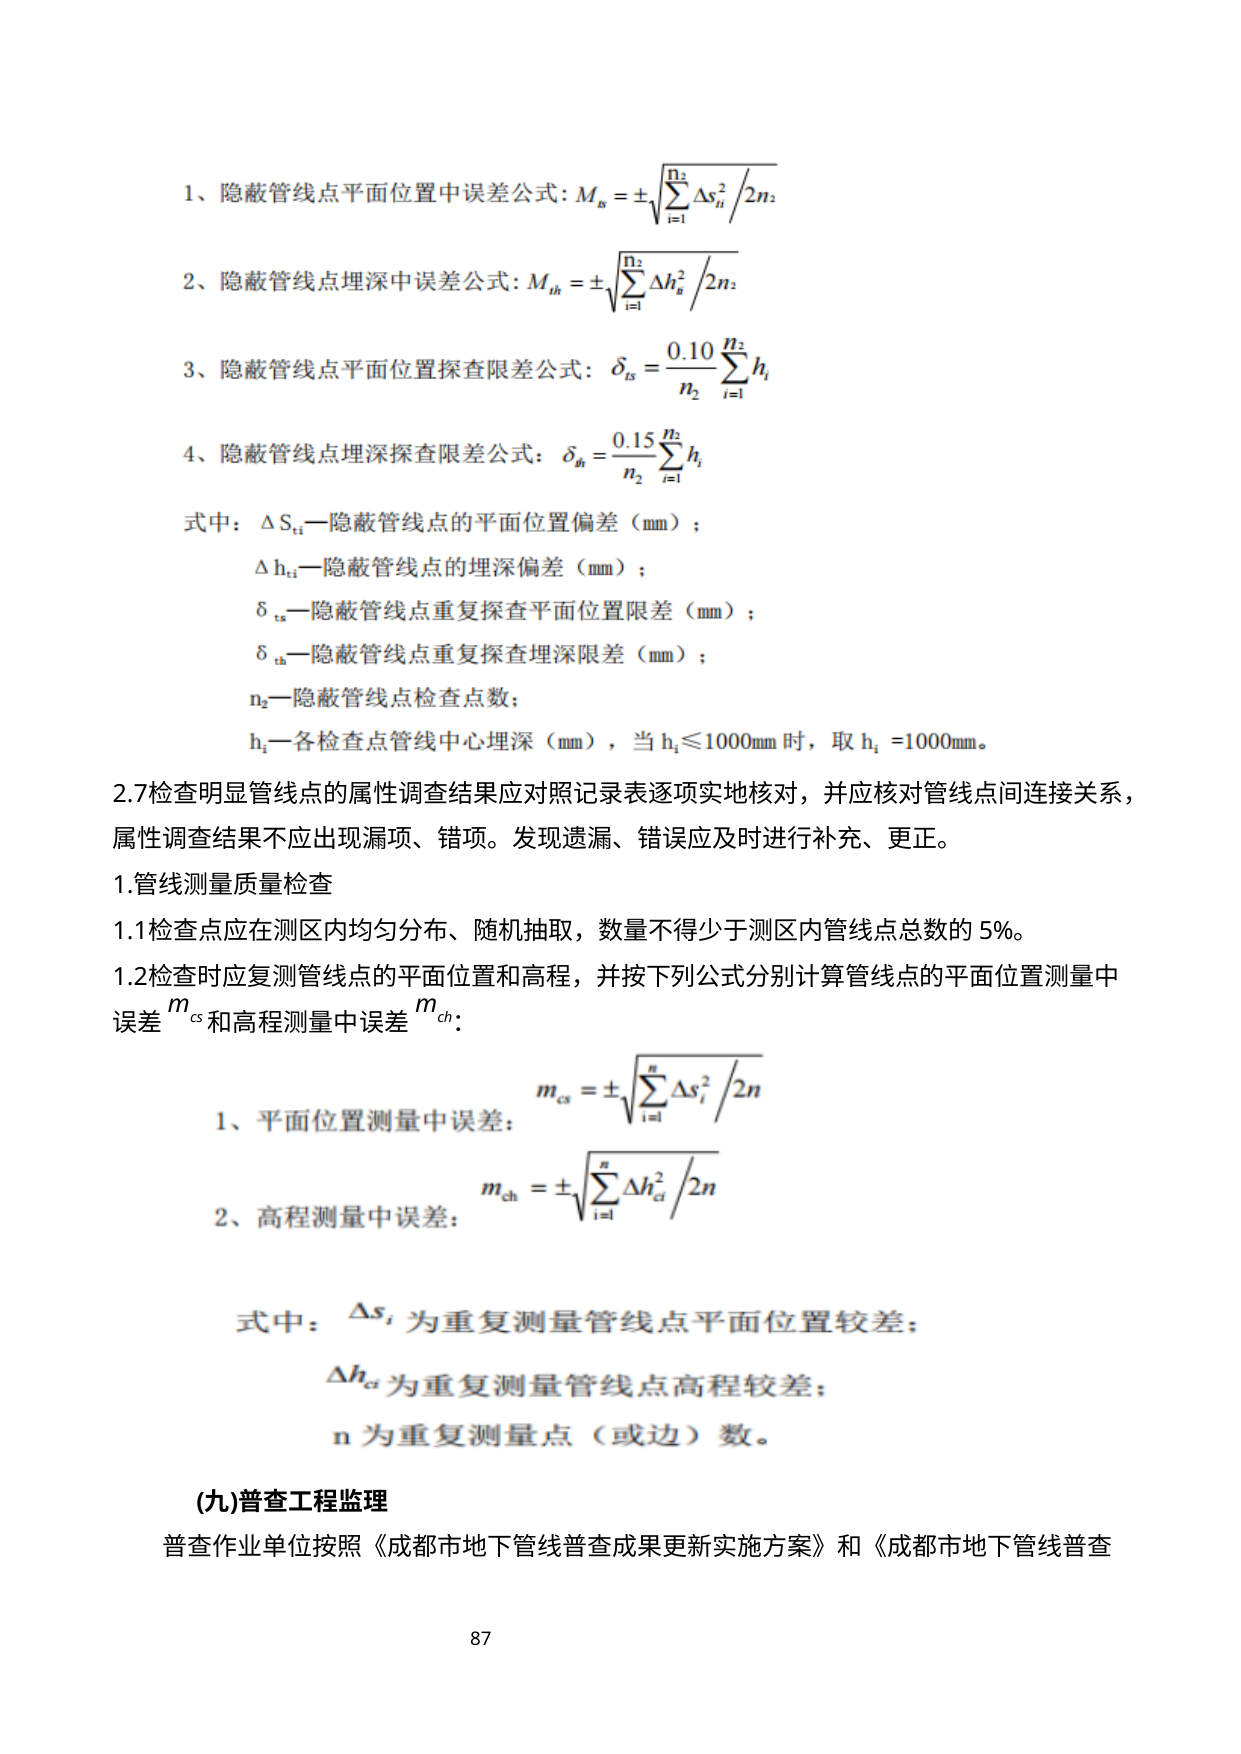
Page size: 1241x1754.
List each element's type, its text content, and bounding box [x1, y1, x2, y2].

list 检查点应在测区内均匀分布、随机抽取，数量不得少于测区内管线点总数的 5%。 [112, 903, 1128, 949]
list 检查时应复测管线点的平面位置和高程，并按下列公式分别计算管线点的平面位置测量中误差mcs 和高程测量中误差mch： [112, 949, 1128, 1040]
picture [162, 1040, 1076, 1474]
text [112, 1519, 1128, 1565]
list 检查明显管线点的属性调查结果应对照记录表逐项实地核对，并应核对管线点间连接关系，属性调查结果不应出现漏项、错项。发现遗漏、错误应及时进行补充、更正。 [112, 765, 1128, 857]
text 普查工程监理 [112, 1473, 1128, 1519]
list 管线测量质量检查 [112, 857, 1128, 903]
picture [112, 150, 1052, 766]
